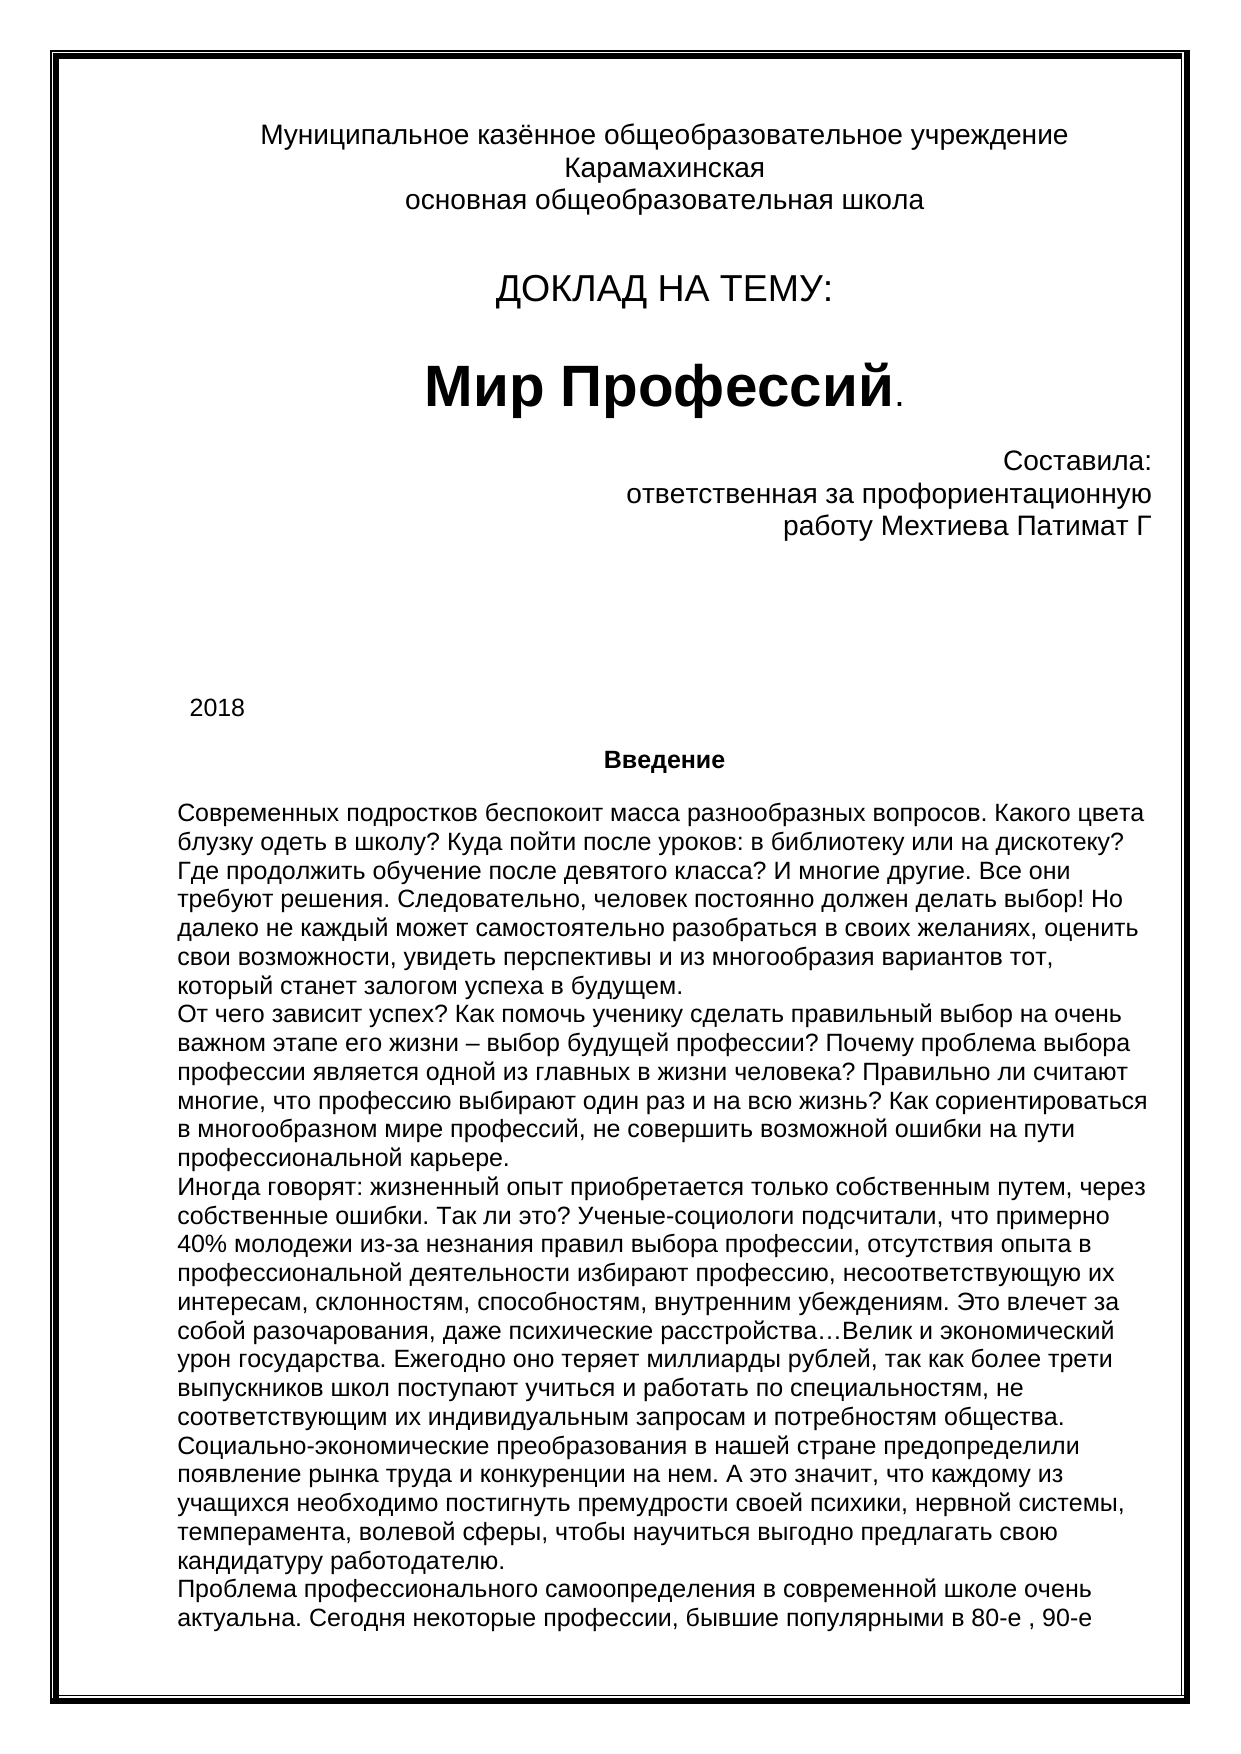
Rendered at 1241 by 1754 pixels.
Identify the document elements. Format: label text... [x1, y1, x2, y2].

text ДОКЛАД НА ТЕМУ: [177, 266, 1152, 309]
text 2018 [177, 693, 1152, 721]
text Муниципальное казённое общеобразовательное учреждение Карамахинская [177, 118, 1152, 183]
text работу Мехтиева Патимат Г [177, 509, 1152, 541]
text Современных подростков беспокоит масса разнообразных вопросов. Какого цвета блузку одеть в школу? Куда пойти после уроков: в библиотеку или на дискотеку? Где продолжить обучение после девятого класса? И многие другие. Все они требуют решения. Следовательно, человек постоянно должен делать выбор! Но далеко не каждый может самостоятельно разобраться в своих желаниях, оценить свои возможности, увидеть перспективы и из многообразия вариантов тот, который станет залогом успеха в будущем. [177, 798, 1152, 999]
text Введение [177, 745, 1152, 774]
text основная общеобразовательная школа [177, 183, 1152, 215]
text Социально-экономические преобразования в нашей стране предопределили появление рынка труда и конкуренции на нем. А это значит, что каждому из учащихся необходимо постигнуть премудрости своей психики, нервной системы, темперамента, волевой сферы, чтобы научиться выгодно предлагать свою кандидатуру работодателю. [177, 1431, 1152, 1574]
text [177, 1574, 1152, 1632]
text Мир Профессий. [177, 352, 1152, 419]
text Составила: [177, 444, 1152, 477]
text Иногда говорят: жизненный опыт приобретается только собственным путем, через собственные ошибки. Так ли это? Ученые-социологи подсчитали, что примерно 40% молодежи из-за незнания правил выбора профессии, отсутствия опыта в профессиональной деятельности избирают профессию, несоответствующую их интересам, склонностям, способностям, внутренним убеждениям. Это влечет за собой разочарования, даже психические расстройства…Велик и экономический урон государства. Ежегодно оно теряет миллиарды рублей, так как более трети выпускников школ поступают учиться и работать по специальностям, не соответствующим их индивидуальным запросам и потребностям общества. [177, 1172, 1152, 1431]
text От чего зависит успех? Как помочь ученику сделать правильный выбор на очень важном этапе его жизни – выбор будущей профессии? Почему проблема выбора профессии является одной из главных в жизни человека? Правильно ли считают многие, что профессию выбирают один раз и на всю жизнь? Как сориентироваться в многообразном мире профессий, не совершить возможной ошибки на пути профессиональной карьере. [177, 999, 1152, 1172]
text ответственная за профориентационную [177, 477, 1152, 509]
